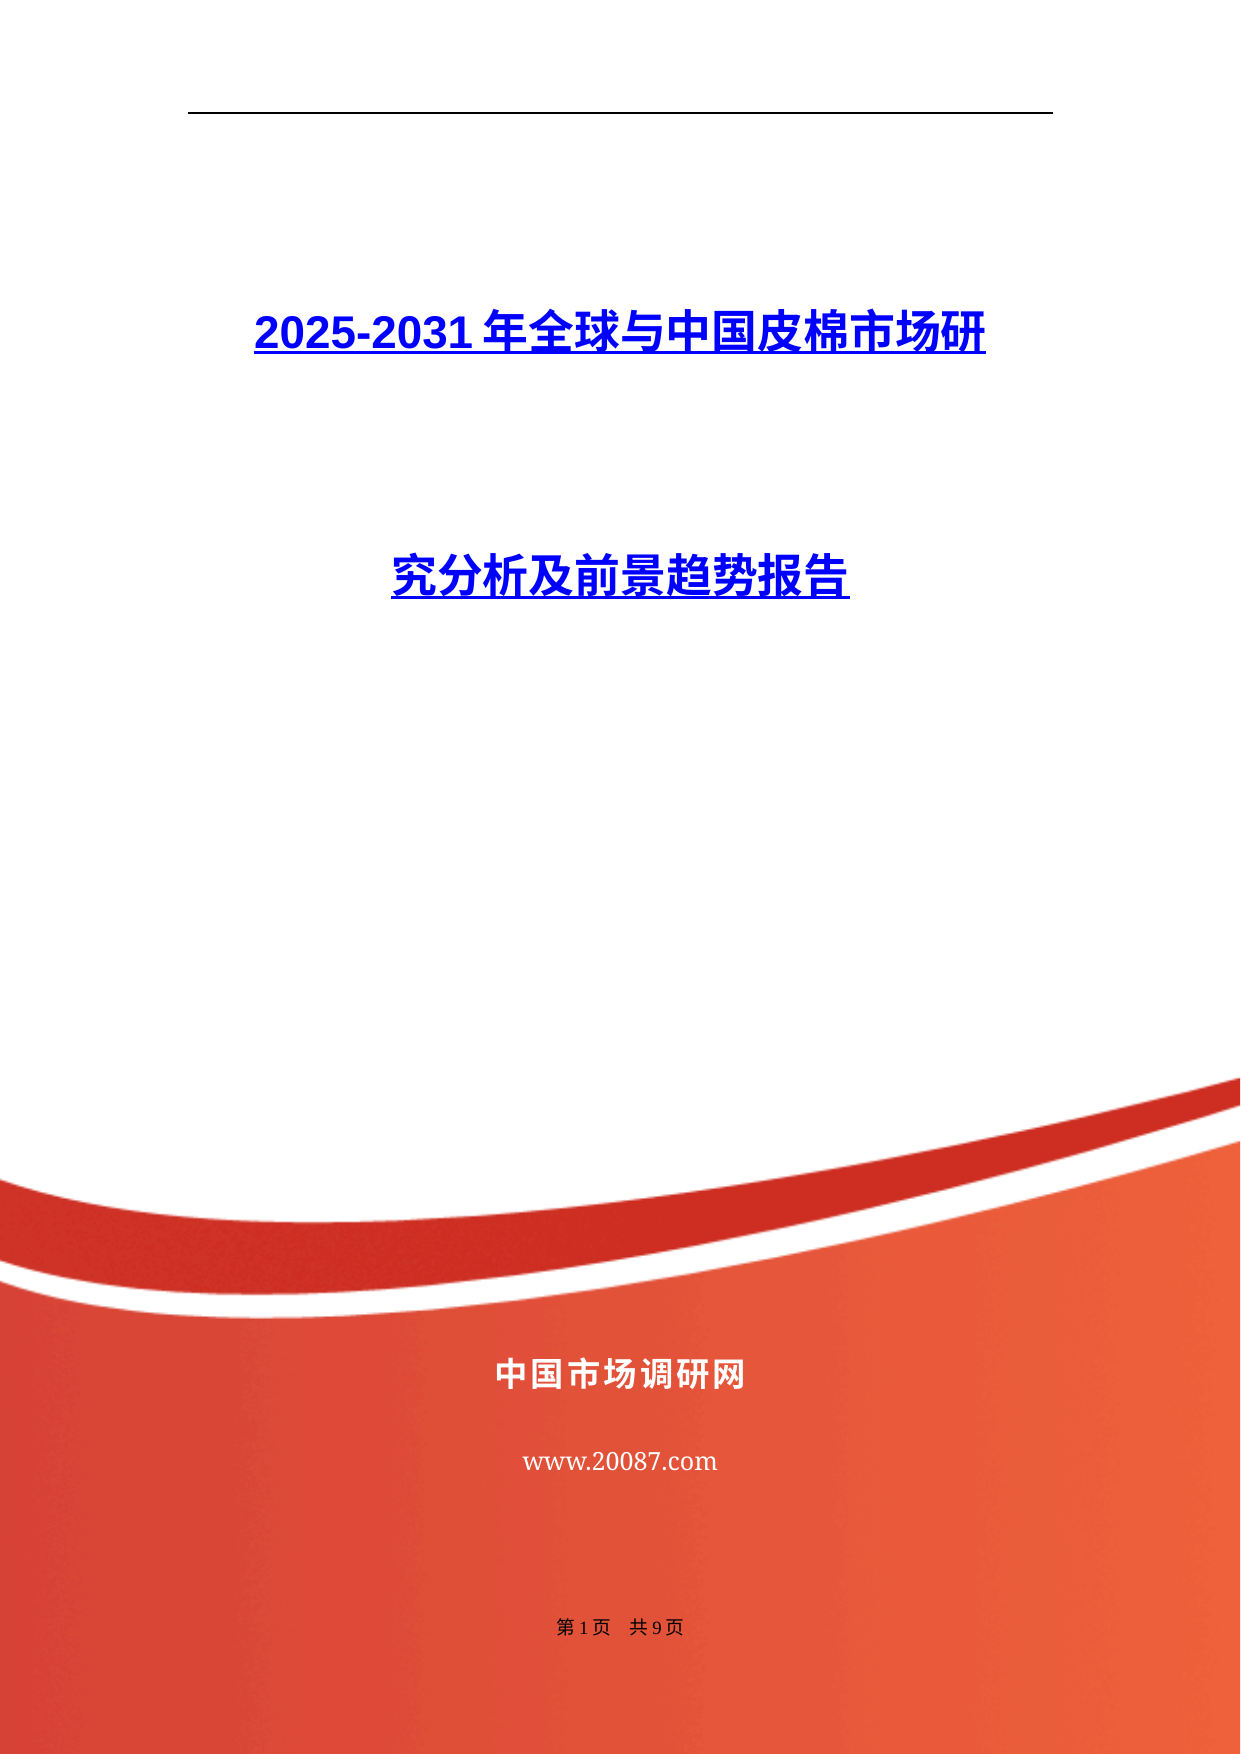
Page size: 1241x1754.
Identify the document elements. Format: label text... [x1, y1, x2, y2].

picture [0, 1006, 1241, 1754]
subtitle 中国市场调研网 [187, 1339, 1053, 1404]
table_header 2025-2031年全球与中国皮棉市场研究分析及前景趋势报告 [188, 207, 1053, 773]
text www.20087.com [187, 1428, 1053, 1493]
